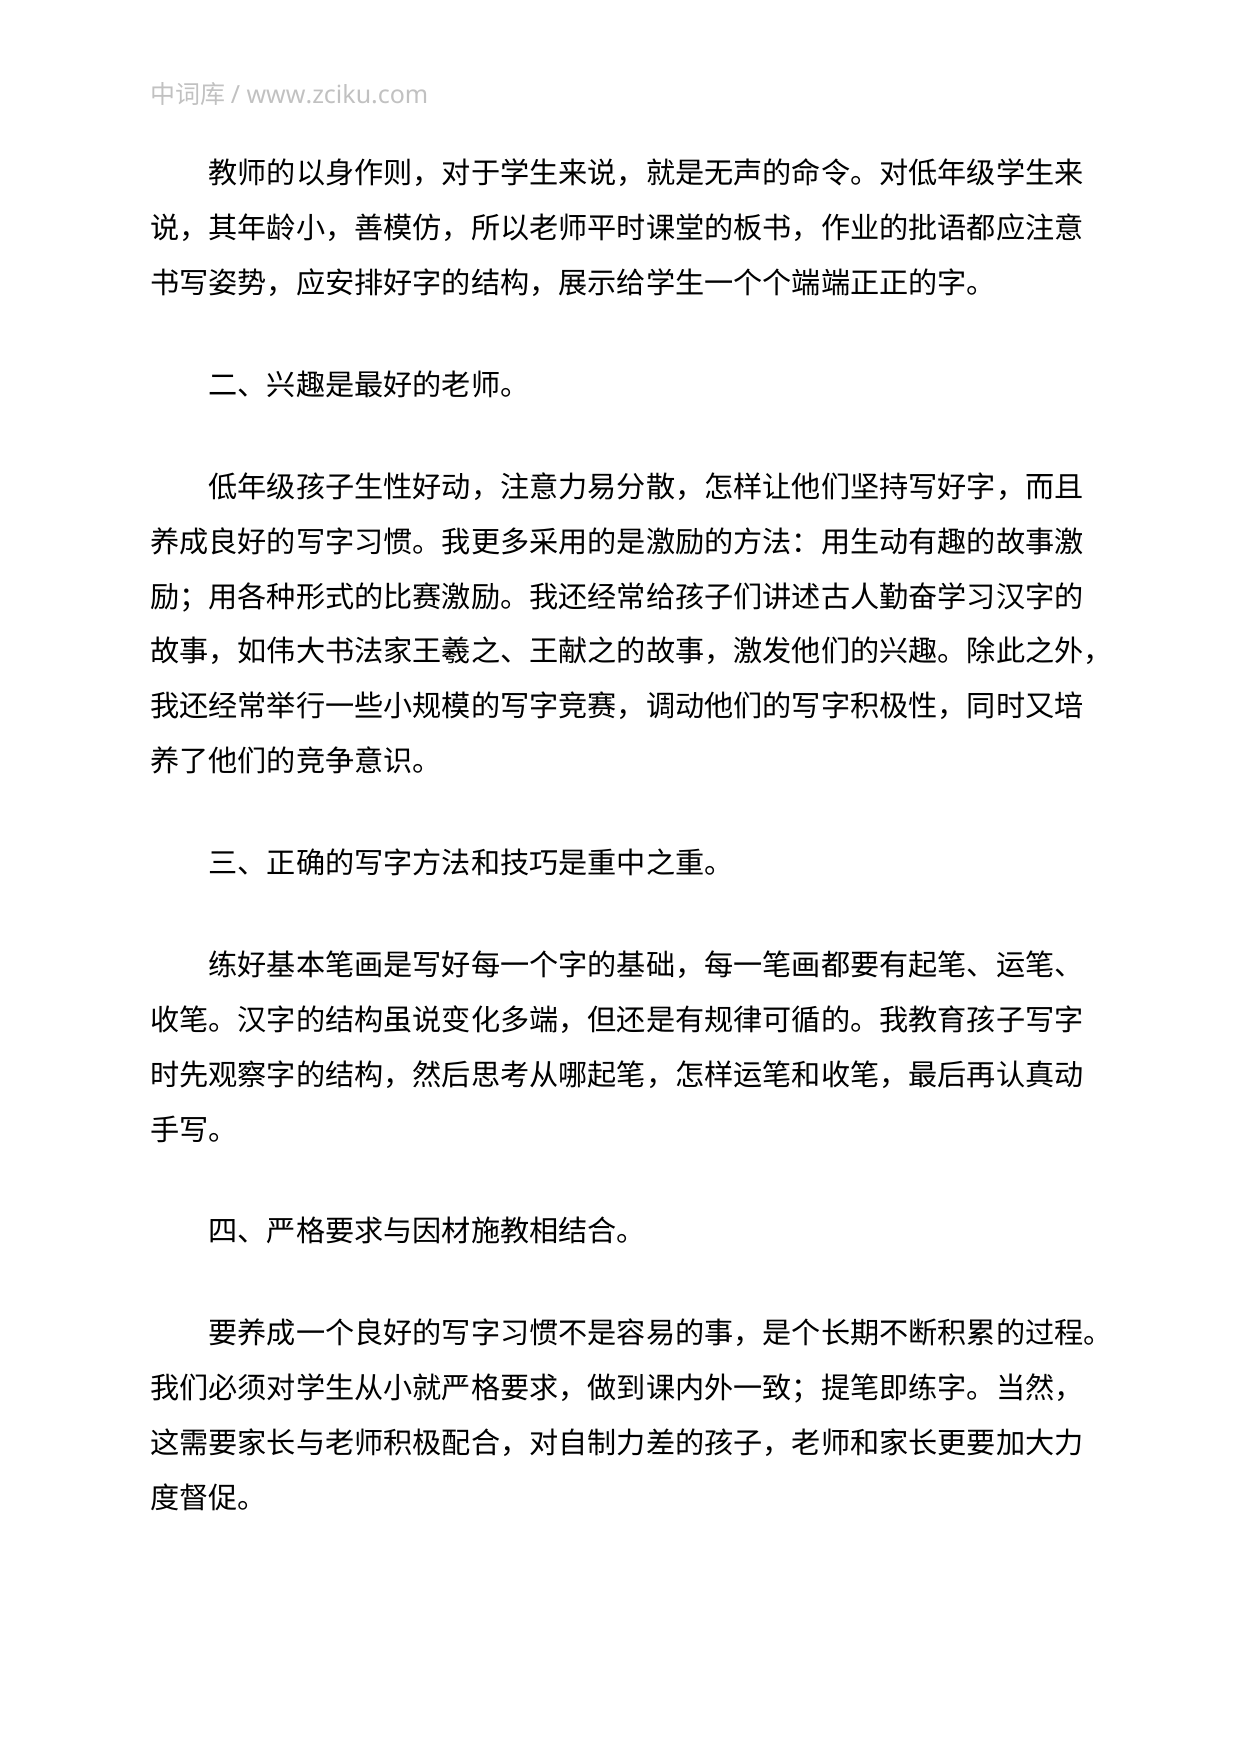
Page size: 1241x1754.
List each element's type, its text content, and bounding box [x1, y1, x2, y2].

text 要养成一个良好的写字习惯不是容易的事，是个长期不断积累的过程。我们必须对学生从小就严格要求，做到课内外一致；提笔即练字。当然，这需要家长与老师积极配合，对自制力差的孩子，老师和家长更要加大力度督促。 [150, 1309, 1090, 1517]
text 低年级孩子生性好动，注意力易分散，怎样让他们坚持写好字，而且养成良好的写字习惯。我更多采用的是激励的方法：用生动有趣的故事激励；用各种形式的比赛激励。我还经常给孩子们讲述古人勤奋学习汉字的故事，如伟大书法家王羲之、王献之的故事，激发他们的兴趣。除此之外，我还经常举行一些小规模的写字竞赛，调动他们的写字积极性，同时又培养了他们的竞争意识。 [150, 463, 1090, 780]
text 教师的以身作则，对于学生来说，就是无声的命令。对低年级学生来说，其年龄小，善模仿，所以老师平时课堂的板书，作业的批语都应注意书写姿势，应安排好字的结构，展示给学生一个个端端正正的字。 [150, 150, 1090, 302]
text 四、严格要求与因材施教相结合。 [150, 1208, 1090, 1250]
text 二、兴趣是最好的老师。 [150, 362, 1090, 404]
text 三、正确的写字方法和技巧是重中之重。 [150, 839, 1090, 882]
text 练好基本笔画是写好每一个字的基础，每一笔画都要有起笔、运笔、收笔。汉字的结构虽说变化多端，但还是有规律可循的。我教育孩子写字时先观察字的结构，然后思考从哪起笔，怎样运笔和收笔，最后再认真动手写。 [150, 941, 1090, 1148]
